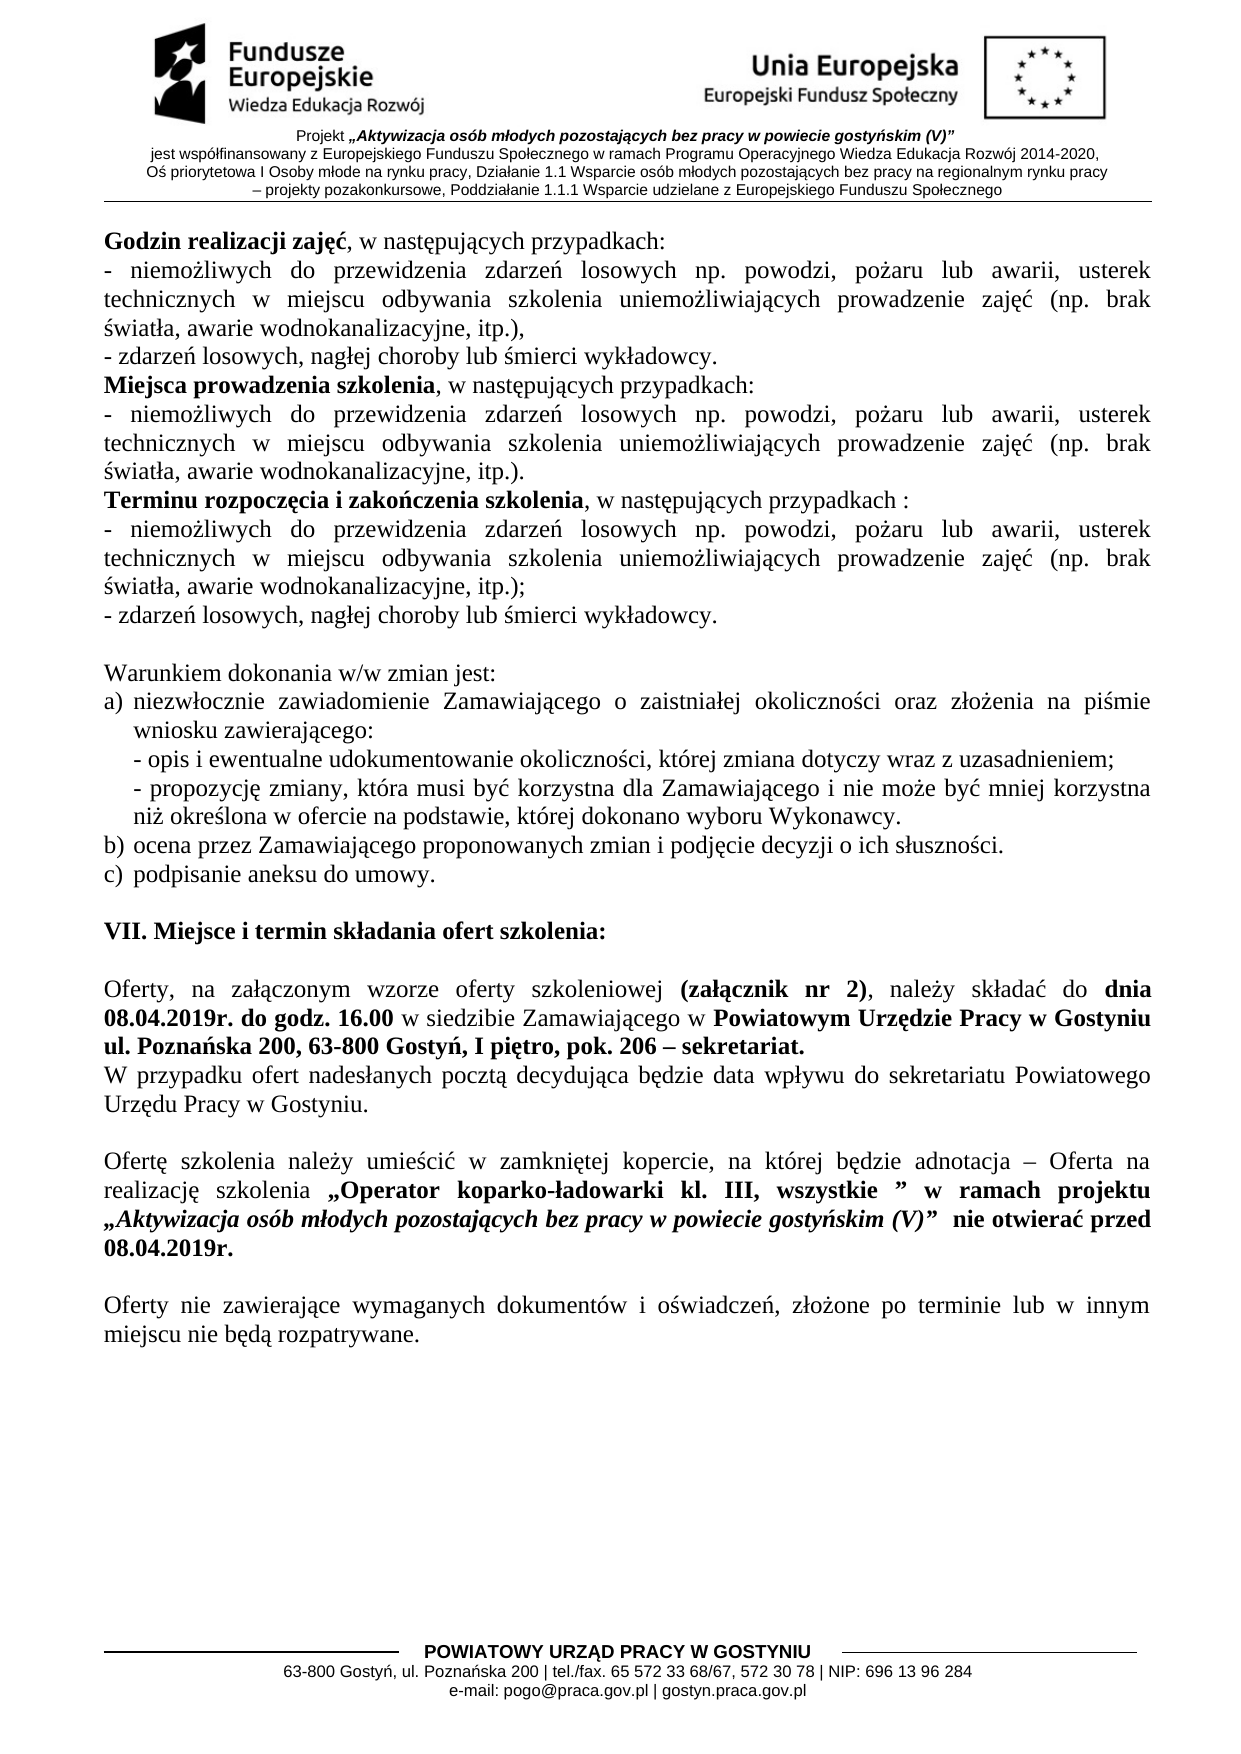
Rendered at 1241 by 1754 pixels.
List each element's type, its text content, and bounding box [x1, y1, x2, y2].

text - niemożliwych do przewidzenia zdarzeń losowych np. powodzi, pożaru lub awarii, usterek technicznych w miejscu odbywania szkolenia uniemożliwiających prowadzenie zajęć (np. brak światła, awarie wodnokanalizacyjne, itp.); [103, 514, 1152, 600]
text VII. Miejsce i termin składania ofert szkolenia: [103, 916, 1152, 945]
text Ofertę szkolenia należy umieścić w zamkniętej kopercie, na której będzie adnotacja – Oferta na realizację szkolenia „Operator koparko-ładowarki kl. III, wszystkie ” w ramach projektu „Aktywizacja osób młodych pozostających bez pracy w powiecie gostyńskim (V)” nie otwierać przed 08.04.2019r. [103, 1146, 1152, 1261]
text - propozycję zmiany, która musi być korzystna dla Zamawiającego i nie może być mniej korzystna niż określona w ofercie na podstawie, której dokonano wyboru Wykonawcy. [133, 773, 1152, 830]
text Oferty nie zawierające wymaganych dokumentów i oświadczeń, złożone po terminie lub w innym miejscu nie będą rozpatrywane. [103, 1290, 1152, 1348]
picture [111, 17, 1144, 127]
text - opis i ewentualne udokumentowanie okoliczności, której zmiana dotyczy wraz z uzasadnieniem; [133, 744, 1152, 773]
text - niemożliwych do przewidzenia zdarzeń losowych np. powodzi, pożaru lub awarii, usterek technicznych w miejscu odbywania szkolenia uniemożliwiających prowadzenie zajęć (np. brak światła, awarie wodnokanalizacyjne, itp.). [103, 399, 1152, 485]
list ocena przez Zamawiającego proponowanych zmian i podjęcie decyzji o ich słuszności. [103, 830, 1152, 859]
text Warunkiem dokonania w/w zmian jest: [103, 658, 1152, 686]
text W przypadku ofert nadesłanych pocztą decydująca będzie data wpływu do sekretariatu Powiatowego Urzędu Pracy w Gostyniu. [103, 1060, 1152, 1118]
text - zdarzeń losowych, nagłej choroby lub śmierci wykładowcy. [103, 341, 1152, 370]
text Terminu rozpoczęcia i zakończenia szkolenia, w następujących przypadkach : [103, 485, 1152, 514]
text Oferty, na załączonym wzorze oferty szkoleniowej (załącznik nr 2), należy składać do dnia 08.04.2019r. do godz. 16.00 w siedzibie Zamawiającego w Powiatowym Urzędzie Pracy w Gostyniu ul. Poznańska 200, 63-800 Gostyń, I piętro, pok. 206 – sekretariat. [103, 974, 1152, 1060]
text - zdarzeń losowych, nagłej choroby lub śmierci wykładowcy. [103, 600, 1152, 629]
text - niemożliwych do przewidzenia zdarzeń losowych np. powodzi, pożaru lub awarii, usterek technicznych w miejscu odbywania szkolenia uniemożliwiających prowadzenie zajęć (np. brak światła, awarie wodnokanalizacyjne, itp.), [103, 255, 1152, 341]
list podpisanie aneksu do umowy. [103, 859, 1152, 888]
list niezwłocznie zawiadomienie Zamawiającego o zaistniałej okoliczności oraz złożenia na piśmie wniosku zawierającego: [103, 686, 1152, 744]
text Godzin realizacji zajęć, w następujących przypadkach: [103, 226, 1152, 255]
text Miejsca prowadzenia szkolenia, w następujących przypadkach: [103, 370, 1152, 399]
